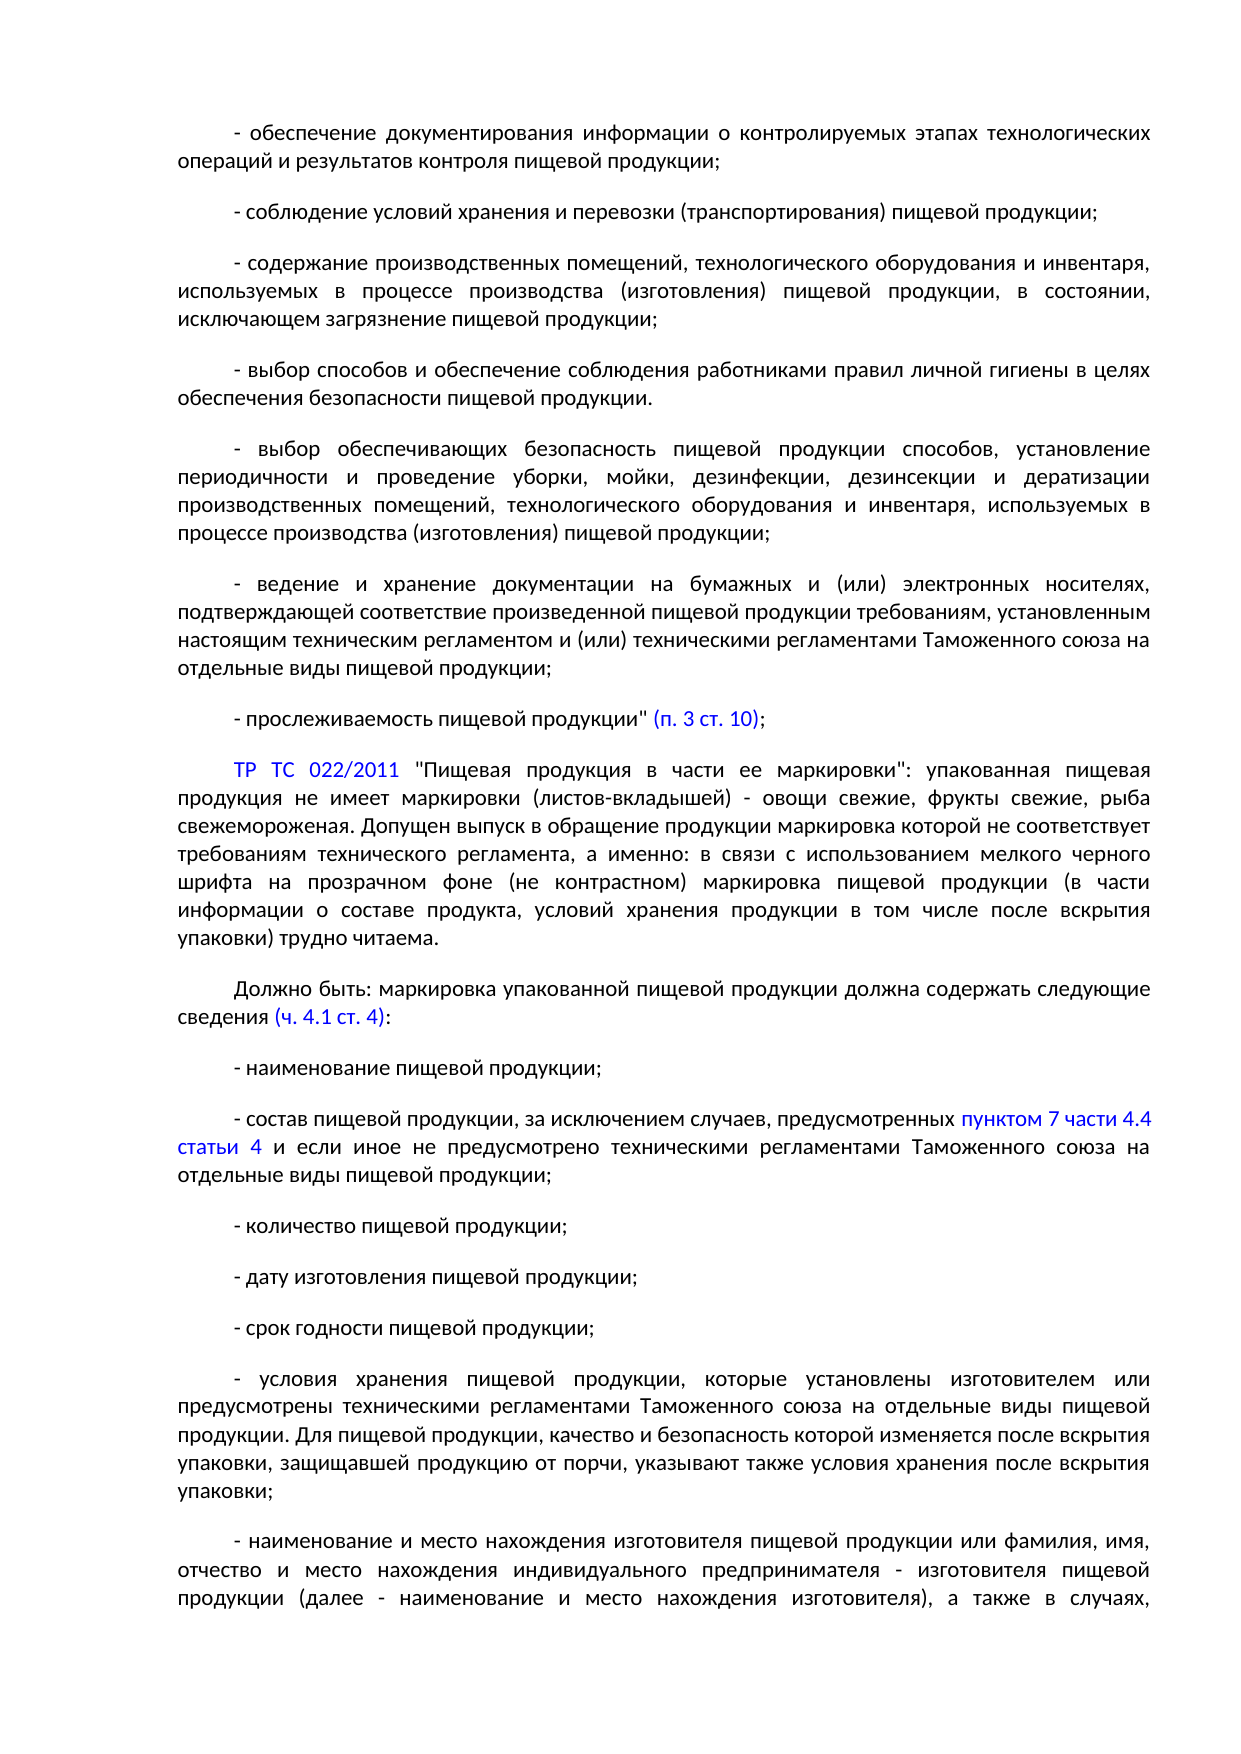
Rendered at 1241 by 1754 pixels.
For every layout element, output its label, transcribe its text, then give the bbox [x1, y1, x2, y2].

text - состав пищевой продукции, за исключением случаев, предусмотренных пунктом 7 части 4.4 статьи 4 и если иное не предусмотрено техническими регламентами Таможенного союза на отдельные виды пищевой продукции; [177, 1104, 1152, 1188]
text - выбор обеспечивающих безопасность пищевой продукции способов, установление периодичности и проведение уборки, мойки, дезинфекции, дезинсекции и дератизации производственных помещений, технологического оборудования и инвентаря, используемых в процессе производства (изготовления) пищевой продукции; [177, 434, 1152, 546]
text ТР ТС 022/2011 "Пищевая продукция в части ее маркировки": упакованная пищевая продукция не имеет маркировки (листов-вкладышей) - овощи свежие, фрукты свежие, рыба свежемороженая. Допущен выпуск в обращение продукции маркировка которой не соответствует требованиям технического регламента, а именно: в связи с использованием мелкого черного шрифта на прозрачном фоне (не контрастном) маркировка пищевой продукции (в части информации о составе продукта, условий хранения продукции в том числе после вскрытия упаковки) трудно читаема. [177, 755, 1152, 951]
text Должно быть: маркировка упакованной пищевой продукции должна содержать следующие сведения (ч. 4.1 ст. 4): [177, 974, 1152, 1030]
text - ведение и хранение документации на бумажных и (или) электронных носителях, подтверждающей соответствие произведенной пищевой продукции требованиям, установленным настоящим техническим регламентом и (или) техническими регламентами Таможенного союза на отдельные виды пищевой продукции; [177, 569, 1152, 681]
text - содержание производственных помещений, технологического оборудования и инвентаря, используемых в процессе производства (изготовления) пищевой продукции, в состоянии, исключающем загрязнение пищевой продукции; [177, 248, 1152, 332]
text - количество пищевой продукции; [177, 1211, 1152, 1239]
text - срок годности пищевой продукции; [177, 1313, 1152, 1341]
text - дату изготовления пищевой продукции; [177, 1262, 1152, 1290]
text - выбор способов и обеспечение соблюдения работниками правил личной гигиены в целях обеспечения безопасности пищевой продукции. [177, 355, 1152, 411]
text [177, 1527, 1152, 1611]
text - обеспечение документирования информации о контролируемых этапах технологических операций и результатов контроля пищевой продукции; [177, 118, 1152, 174]
text - соблюдение условий хранения и перевозки (транспортирования) пищевой продукции; [177, 197, 1152, 225]
text - прослеживаемость пищевой продукции" (п. 3 ст. 10); [177, 704, 1152, 732]
text - условия хранения пищевой продукции, которые установлены изготовителем или предусмотрены техническими регламентами Таможенного союза на отдельные виды пищевой продукции. Для пищевой продукции, качество и безопасность которой изменяется после вскрытия упаковки, защищавшей продукцию от порчи, указывают также условия хранения после вскрытия упаковки; [177, 1364, 1152, 1504]
text - наименование пищевой продукции; [177, 1053, 1152, 1081]
